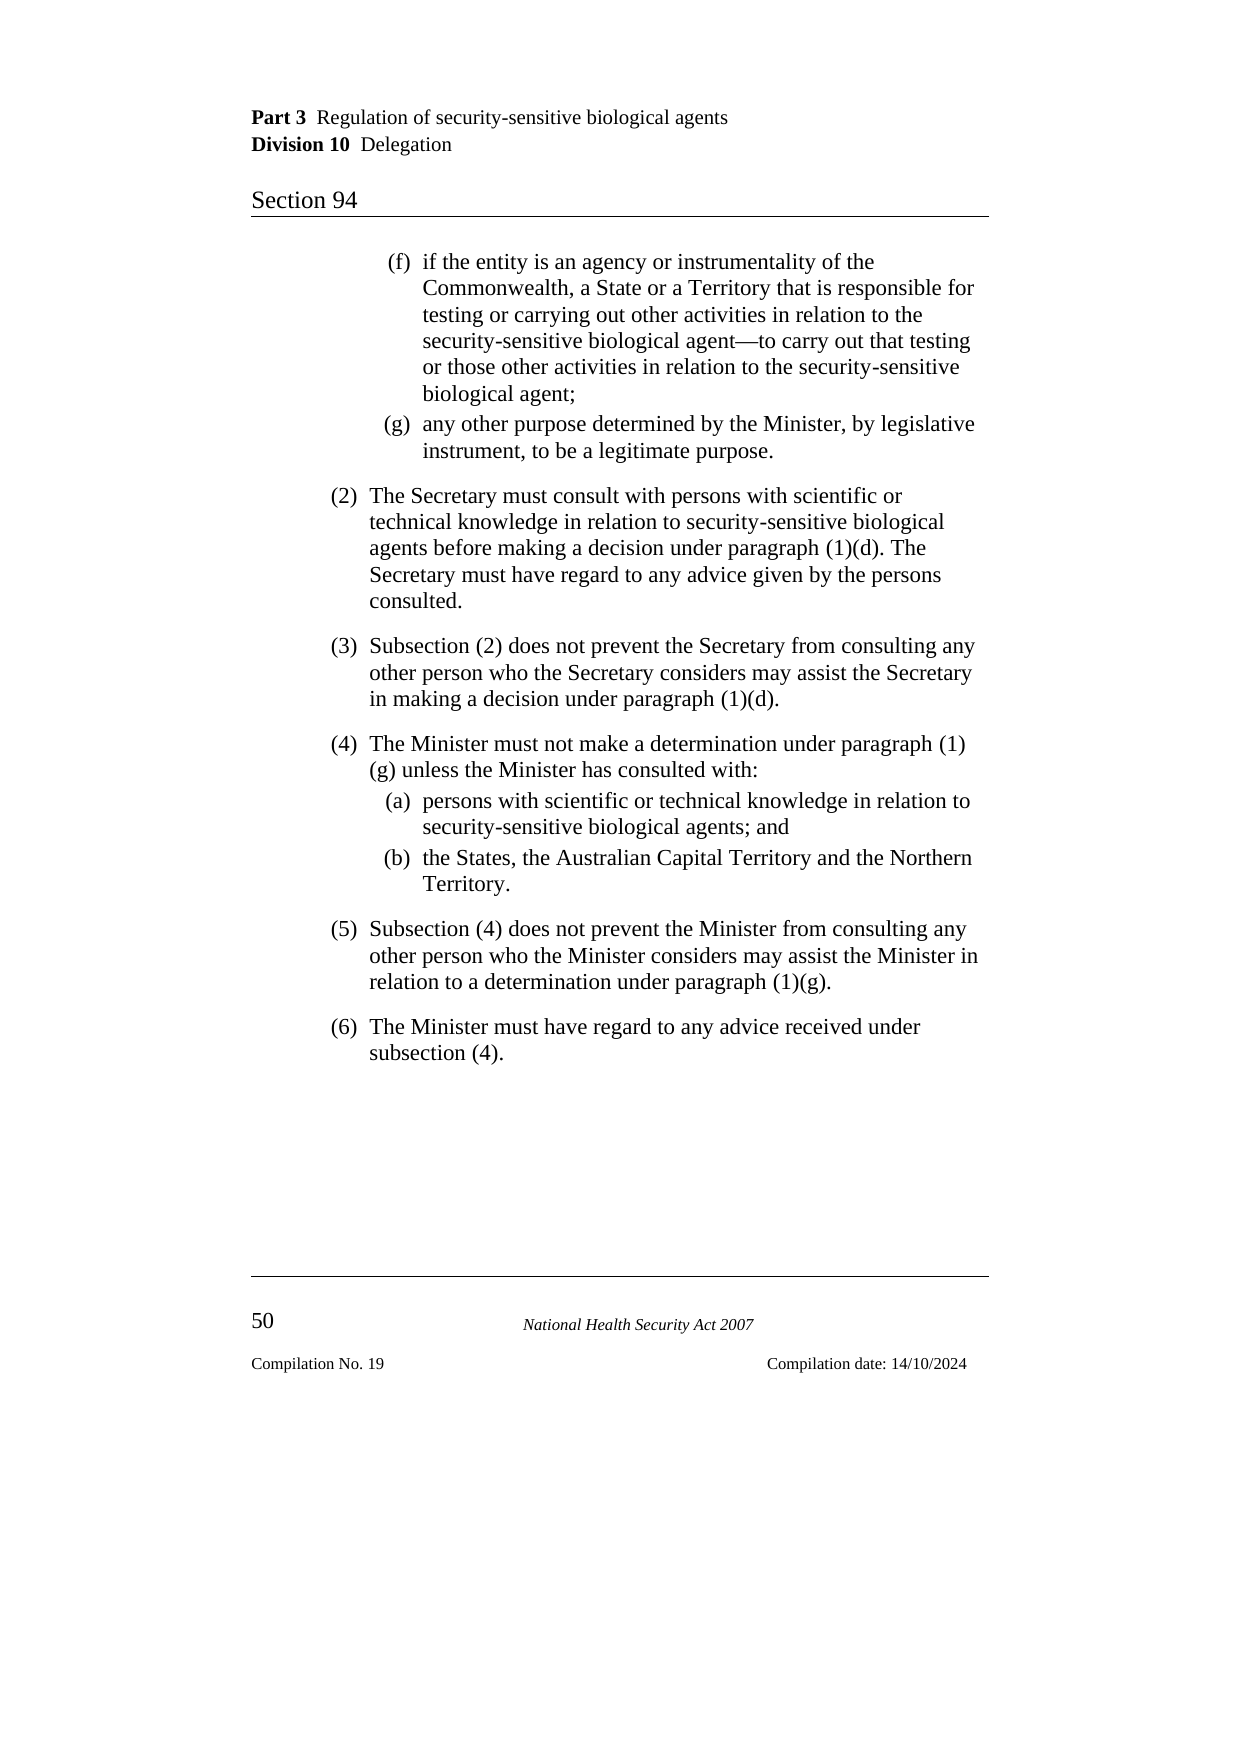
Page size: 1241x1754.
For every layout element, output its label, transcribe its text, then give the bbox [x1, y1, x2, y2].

text (g) any other purpose determined by the Minister, by legislative instrument, to be a legitimate purpose. [251, 410, 989, 463]
text (b) the States, the Australian Capital Territory and the Northern Territory. [251, 844, 989, 897]
text (6) The Minister must have regard to any advice received under subsection (4). [251, 1013, 989, 1066]
text (3) Subsection (2) does not prevent the Secretary from consulting any other person who the Secretary considers may assist the Secretary in making a decision under paragraph (1)(d). [251, 632, 989, 711]
text (a) persons with scientific or technical knowledge in relation to security-sensitive biological agents; and [251, 787, 989, 840]
text (2) The Secretary must consult with persons with scientific or technical knowledge in relation to security-sensitive biological agents before making a decision under paragraph (1)(d). The Secretary must have regard to any advice given by the persons consulted. [251, 482, 989, 613]
text (5) Subsection (4) does not prevent the Minister from consulting any other person who the Minister considers may assist the Minister in relation to a determination under paragraph (1)(g). [251, 915, 989, 994]
text (4) The Minister must not make a determination under paragraph (1)(g) unless the Minister has consulted with: [251, 730, 989, 783]
text (f) if the entity is an agency or instrumentality of the Commonwealth, a State or a Territory that is responsible for testing or carrying out other activities in relation to the security-sensitive biological agent—to carry out that testing or those other activities in relation to the security-sensitive biological agent; [251, 248, 989, 406]
